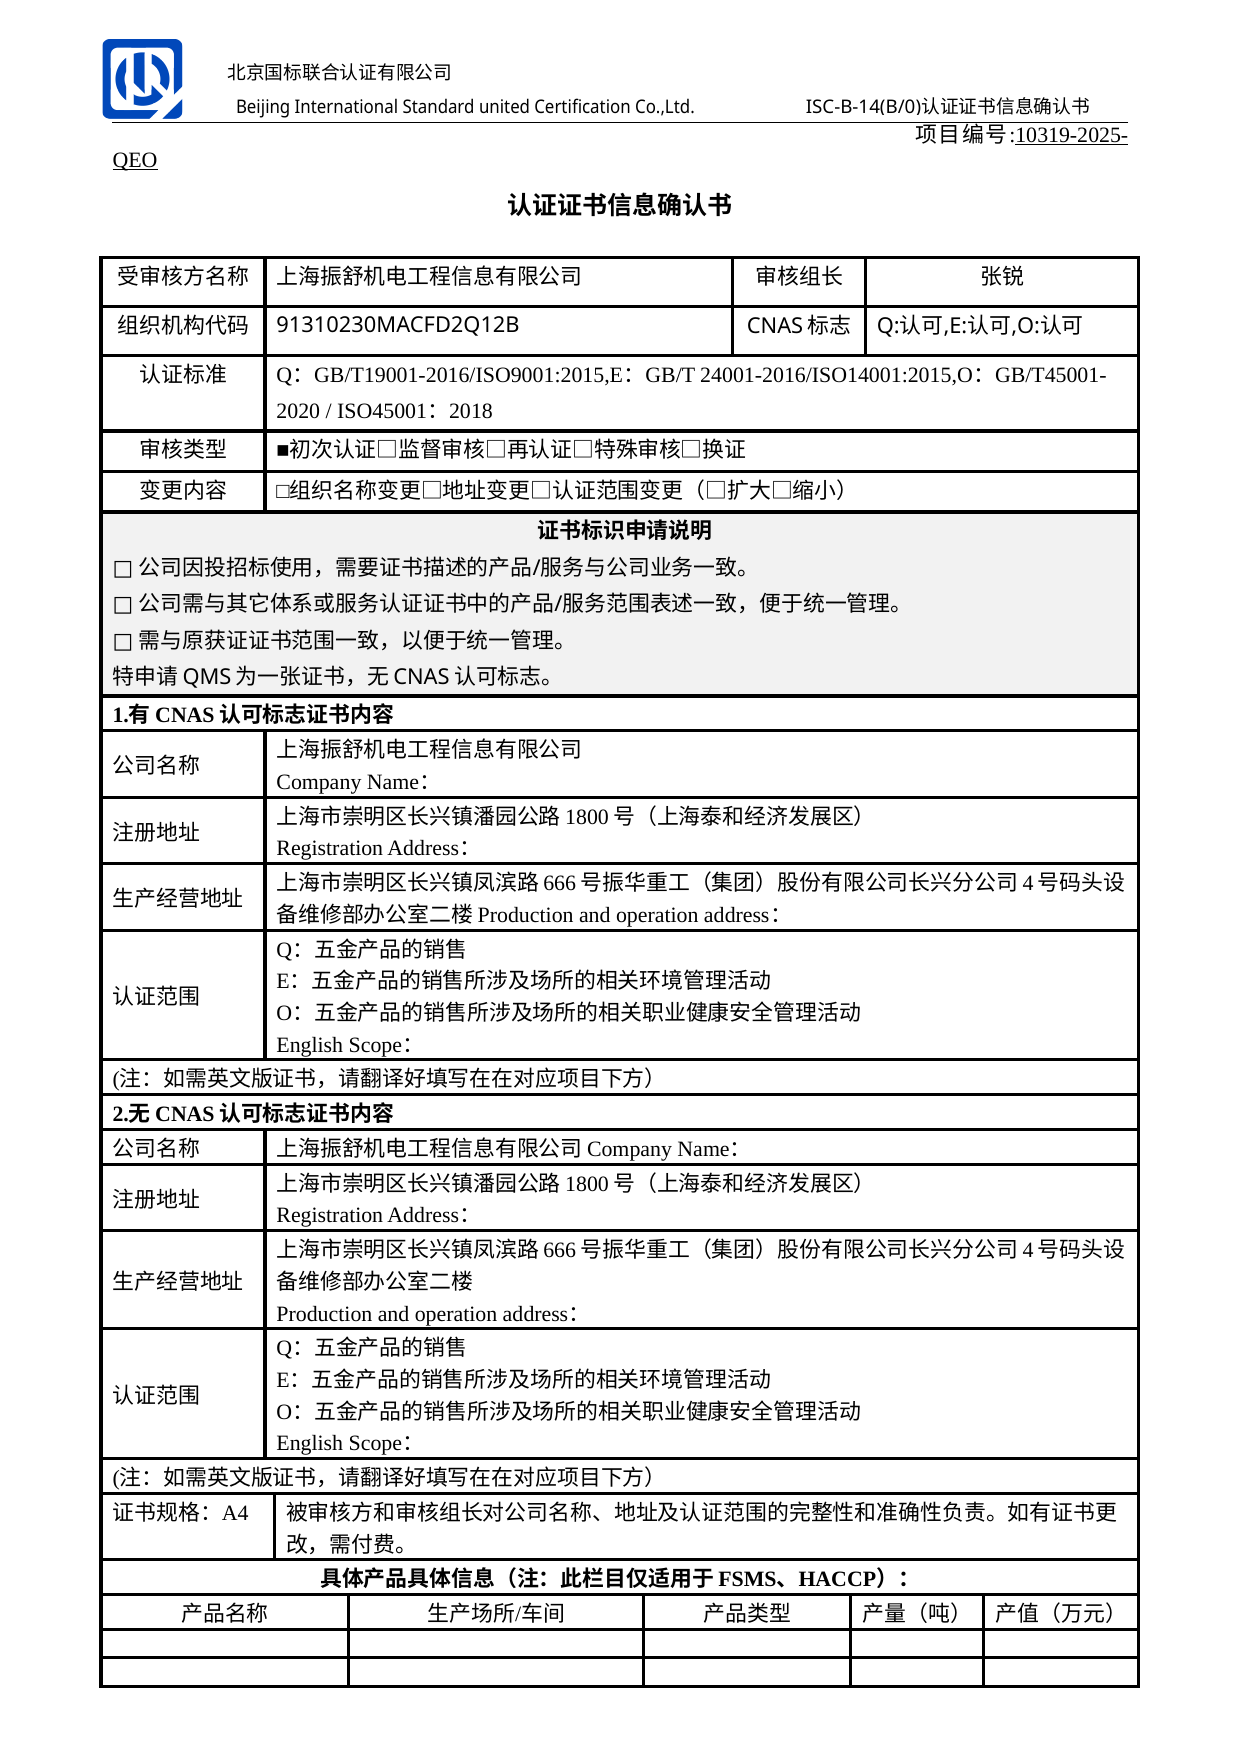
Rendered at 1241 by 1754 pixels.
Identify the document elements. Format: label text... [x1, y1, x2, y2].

table_cell [985, 1631, 1137, 1656]
table_cell 产值（万元） [985, 1596, 1137, 1628]
table_cell [645, 1659, 849, 1684]
table_cell 公司名称 [103, 1131, 263, 1163]
table_cell [985, 1659, 1137, 1684]
table_cell 注册地址 [103, 1166, 263, 1229]
table_cell 认证标准 [103, 357, 263, 429]
table_cell 2.无CNAS认可标志证书内容 [103, 1096, 1137, 1128]
table_cell [103, 1659, 347, 1684]
table_cell [645, 1631, 849, 1656]
table_cell 上海振舒机电工程信息有限公司Company Name： [267, 1131, 1137, 1163]
table_cell Q：GB/T19001-2016/ISO9001:2015,E：GB/T 24001-2016/ISO14001:2015,O：GB/T45001-2020 / ISO45001：2018 [267, 357, 1137, 429]
table_cell (注：如需英文版证书，请翻译好填写在在对应项目下方） [103, 1460, 1137, 1492]
table_cell 生产场所/车间 [350, 1596, 642, 1628]
table_cell 上海市崇明区长兴镇潘园公路1800号（上海泰和经济发展区） Registration Address： [267, 799, 1137, 862]
table_cell Q：五金产品的销售 E：五金产品的销售所涉及场所的相关环境管理活动 O：五金产品的销售所涉及场所的相关职业健康安全管理活动 English Scope： [267, 1330, 1137, 1457]
table_cell □组织名称变更□地址变更□认证范围变更（□扩大□缩小） [267, 473, 1137, 510]
table_cell ■初次认证□监督审核□再认证□特殊审核□换证 [267, 433, 1137, 470]
table_cell 91310230MACFD2Q12B [267, 308, 731, 354]
table_cell [350, 1631, 642, 1656]
table_cell 证书规格：A4 [103, 1495, 273, 1558]
table_cell 1.有CNAS认可标志证书内容 [103, 698, 1137, 729]
table_header 审核组长 [734, 259, 864, 305]
table_cell 公司名称 [103, 732, 263, 796]
table_cell 产品名称 [103, 1596, 347, 1628]
table_cell 上海市崇明区长兴镇凤滨路666号振华重工（集团）股份有限公司长兴分公司4号码头设备维修部办公室二楼 Production and operation address： [267, 1232, 1137, 1327]
table_cell Q：五金产品的销售 E：五金产品的销售所涉及场所的相关环境管理活动 O：五金产品的销售所涉及场所的相关职业健康安全管理活动 English Scope： [267, 932, 1137, 1058]
table_header 张锐 [867, 259, 1137, 305]
table_cell 上海振舒机电工程信息有限公司 Company Name： [267, 732, 1137, 796]
text 项目编号:10319-2025-QEO [112, 123, 1128, 173]
text 认证证书信息确认书 [112, 185, 1128, 222]
table_cell 认证范围 [103, 1330, 263, 1457]
table_header 受审核方名称 [103, 259, 263, 305]
table_cell [852, 1659, 982, 1684]
table_cell 变更内容 [103, 473, 263, 510]
table_cell 上海市崇明区长兴镇凤滨路666号振华重工（集团）股份有限公司长兴分公司4号码头设备维修部办公室二楼Production and operation address： [267, 865, 1137, 928]
table_cell 认证范围 [103, 932, 263, 1058]
table_cell (注：如需英文版证书，请翻译好填写在在对应项目下方） [103, 1061, 1137, 1093]
table_cell 产量（吨） [852, 1596, 982, 1628]
table_cell 审核类型 [103, 433, 263, 470]
table_cell [852, 1631, 982, 1656]
picture [102, 39, 183, 119]
table_cell 上海市崇明区长兴镇潘园公路1800号（上海泰和经济发展区） Registration Address： [267, 1166, 1137, 1229]
table_header 上海振舒机电工程信息有限公司 [267, 259, 731, 305]
table_cell 具体产品具体信息（注：此栏目仅适用于FSMS、HACCP）： [103, 1561, 1137, 1593]
table_cell 生产经营地址 [103, 1232, 263, 1327]
table_cell 生产经营地址 [103, 865, 263, 928]
table_cell 证书标识申请说明 □ 公司因投招标使用，需要证书描述的产品/服务与公司业务一致。 □ 公司需与其它体系或服务认证证书中的产品/服务范围表述一致，便于统一管理。 □ 需与原获证证书范围一致，以便于统一管理。 特申请QMS为一张证书，无CNAS认可标志。 [103, 514, 1137, 694]
table_cell [350, 1659, 642, 1684]
table_cell 注册地址 [103, 799, 263, 862]
table_cell 被审核方和审核组长对公司名称、地址及认证范围的完整性和准确性负责。如有证书更改，需付费。 [276, 1495, 1137, 1558]
table_cell Q:认可,E:认可,O:认可 [867, 308, 1137, 354]
table_cell 组织机构代码 [103, 308, 263, 354]
table_cell CNAS标志 [734, 308, 864, 354]
table_cell [103, 1631, 347, 1656]
table_cell 产品类型 [645, 1596, 849, 1628]
